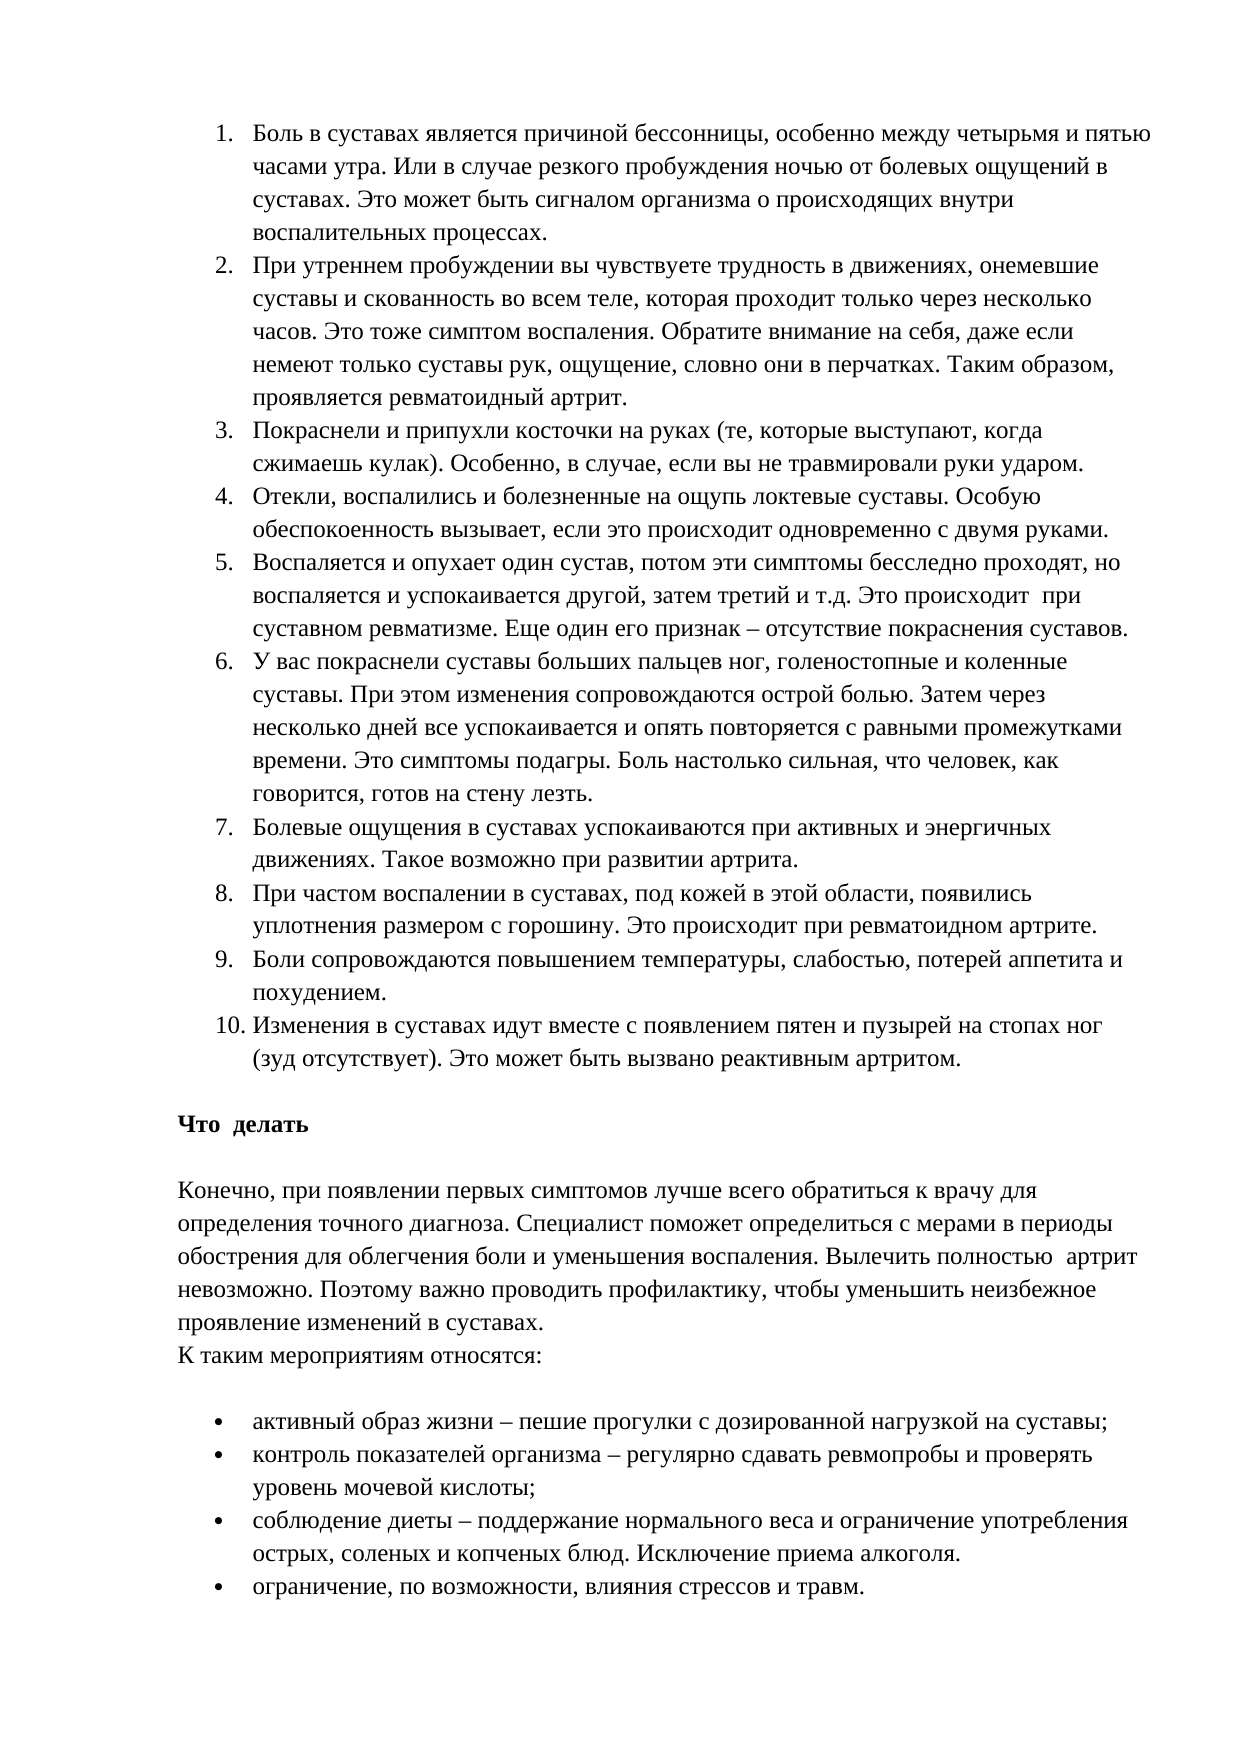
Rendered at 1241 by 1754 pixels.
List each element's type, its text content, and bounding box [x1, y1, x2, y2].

text Что делать [177, 1109, 1152, 1137]
list ограничение, по возможности, влияния стрессов и травм. [215, 1571, 1152, 1600]
list Боль в суставах является причиной бессонницы, особенно между четырьмя и пятью часами утра. Или в случае резкого пробуждения ночью от болевых ощущений в суставах. Это может быть сигналом организма о происходящих внутри воспалительных процессах. [215, 118, 1152, 246]
list При частом воспалении в суставах, под кожей в этой области, появились уплотнения размером с горошину. Это происходит при ревматоидном артрите. [215, 878, 1152, 939]
list Покраснели и припухли косточки на руках (те, которые выступают, когда сжимаешь кулак). Особенно, в случае, если вы не травмировали руки ударом. [215, 415, 1152, 477]
text Конечно, при появлении первых симптомов лучше всего обратиться к врачу для определения точного диагноза. Специалист поможет определиться с мерами в периоды обострения для облегчения боли и уменьшения воспаления. Вылечить полностью артрит невозможно. Поэтому важно проводить профилактику, чтобы уменьшить неизбежное проявление изменений в суставах. [177, 1175, 1152, 1336]
list При утреннем пробуждении вы чувствуете трудность в движениях, онемевшие суставы и скованность во всем теле, которая проходит только через несколько часов. Это тоже симптом воспаления. Обратите внимание на себя, даже если немеют только суставы рук, ощущение, словно они в перчатках. Таким образом, проявляется ревматоидный артрит. [215, 250, 1152, 411]
list активный образ жизни – пешие прогулки с дозированной нагрузкой на суставы; [215, 1406, 1152, 1435]
list У вас покраснели суставы больших пальцев ног, голеностопные и коленные суставы. При этом изменения сопровождаются острой болью. Затем через несколько дней все успокаивается и опять повторяется с равными промежутками времени. Это симптомы подагры. Боль настолько сильная, что человек, как говорится, готов на стену лезть. [215, 646, 1152, 807]
list Боли сопровождаются повышением температуры, слабостью, потерей аппетита и похудением. [215, 944, 1152, 1005]
list Болевые ощущения в суставах успокаиваются при активных и энергичных движениях. Такое возможно при развитии артрита. [215, 812, 1152, 873]
text К таким мероприятиям относятся: [177, 1340, 1152, 1369]
list соблюдение диеты – поддержание нормального веса и ограничение употребления острых, соленых и копченых блюд. Исключение приема алкоголя. [215, 1505, 1152, 1567]
list Отекли, воспалились и болезненные на ощупь локтевые суставы. Особую обеспокоенность вызывает, если это происходит одновременно с двумя руками. [215, 481, 1152, 543]
list Воспаляется и опухает один сустав, потом эти симптомы бесследно проходят, но воспаляется и успокаивается другой, затем третий и т.д. Это происходит при суставном ревматизме. Еще один его признак – отсутствие покраснения суставов. [215, 547, 1152, 642]
list контроль показателей организма – регулярно сдавать ревмопробы и проверять уровень мочевой кислоты; [215, 1439, 1152, 1501]
list Изменения в суставах идут вместе с появлением пятен и пузырей на стопах ног (зуд отсутствует). Это может быть вызвано реактивным артритом. [215, 1010, 1152, 1071]
